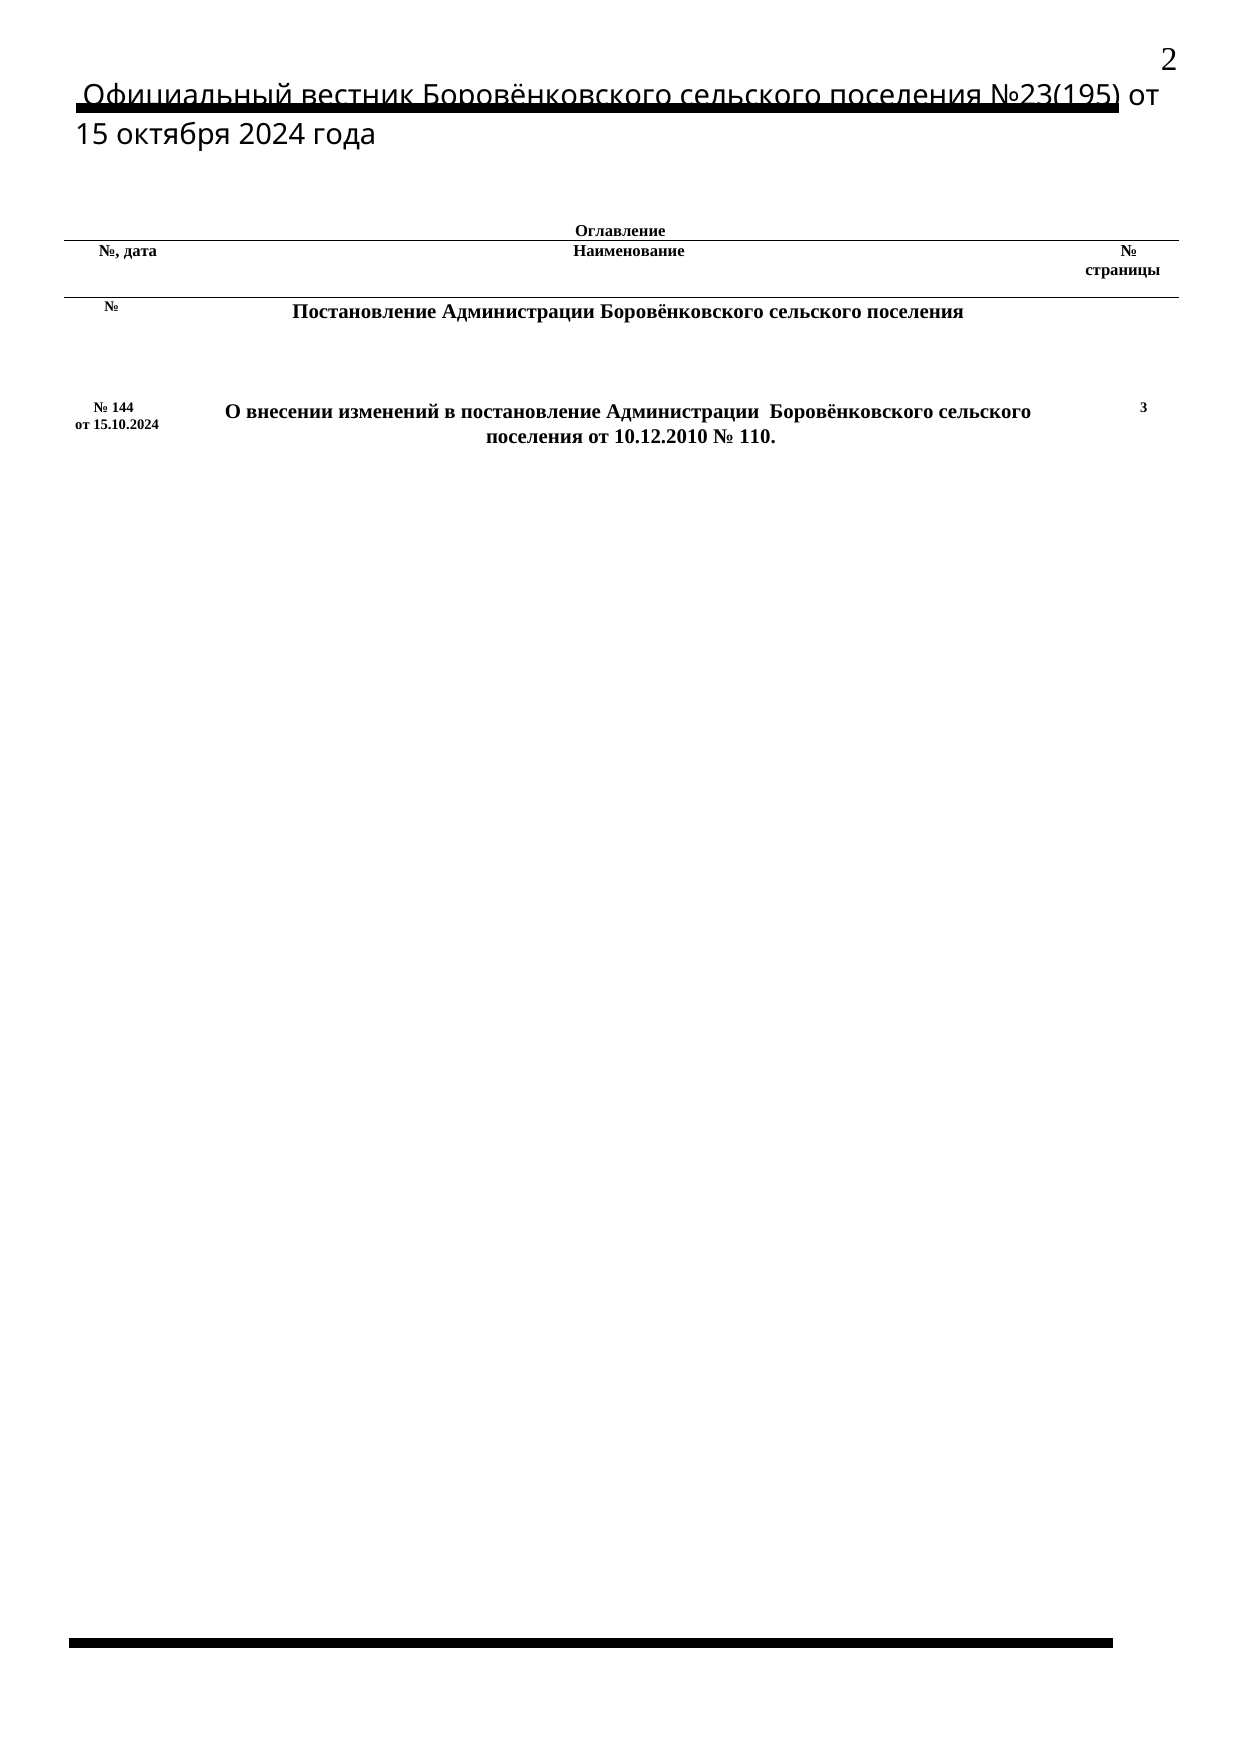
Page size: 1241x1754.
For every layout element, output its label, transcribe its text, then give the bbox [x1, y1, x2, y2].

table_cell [64, 298, 192, 1647]
table_header Наименование [192, 241, 1066, 297]
table_header №, дата [64, 241, 192, 297]
text Оглавление [75, 220, 1165, 239]
table_cell 3 [1064, 298, 1179, 1647]
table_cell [192, 298, 1064, 1647]
table_header № страницы [1066, 241, 1179, 297]
